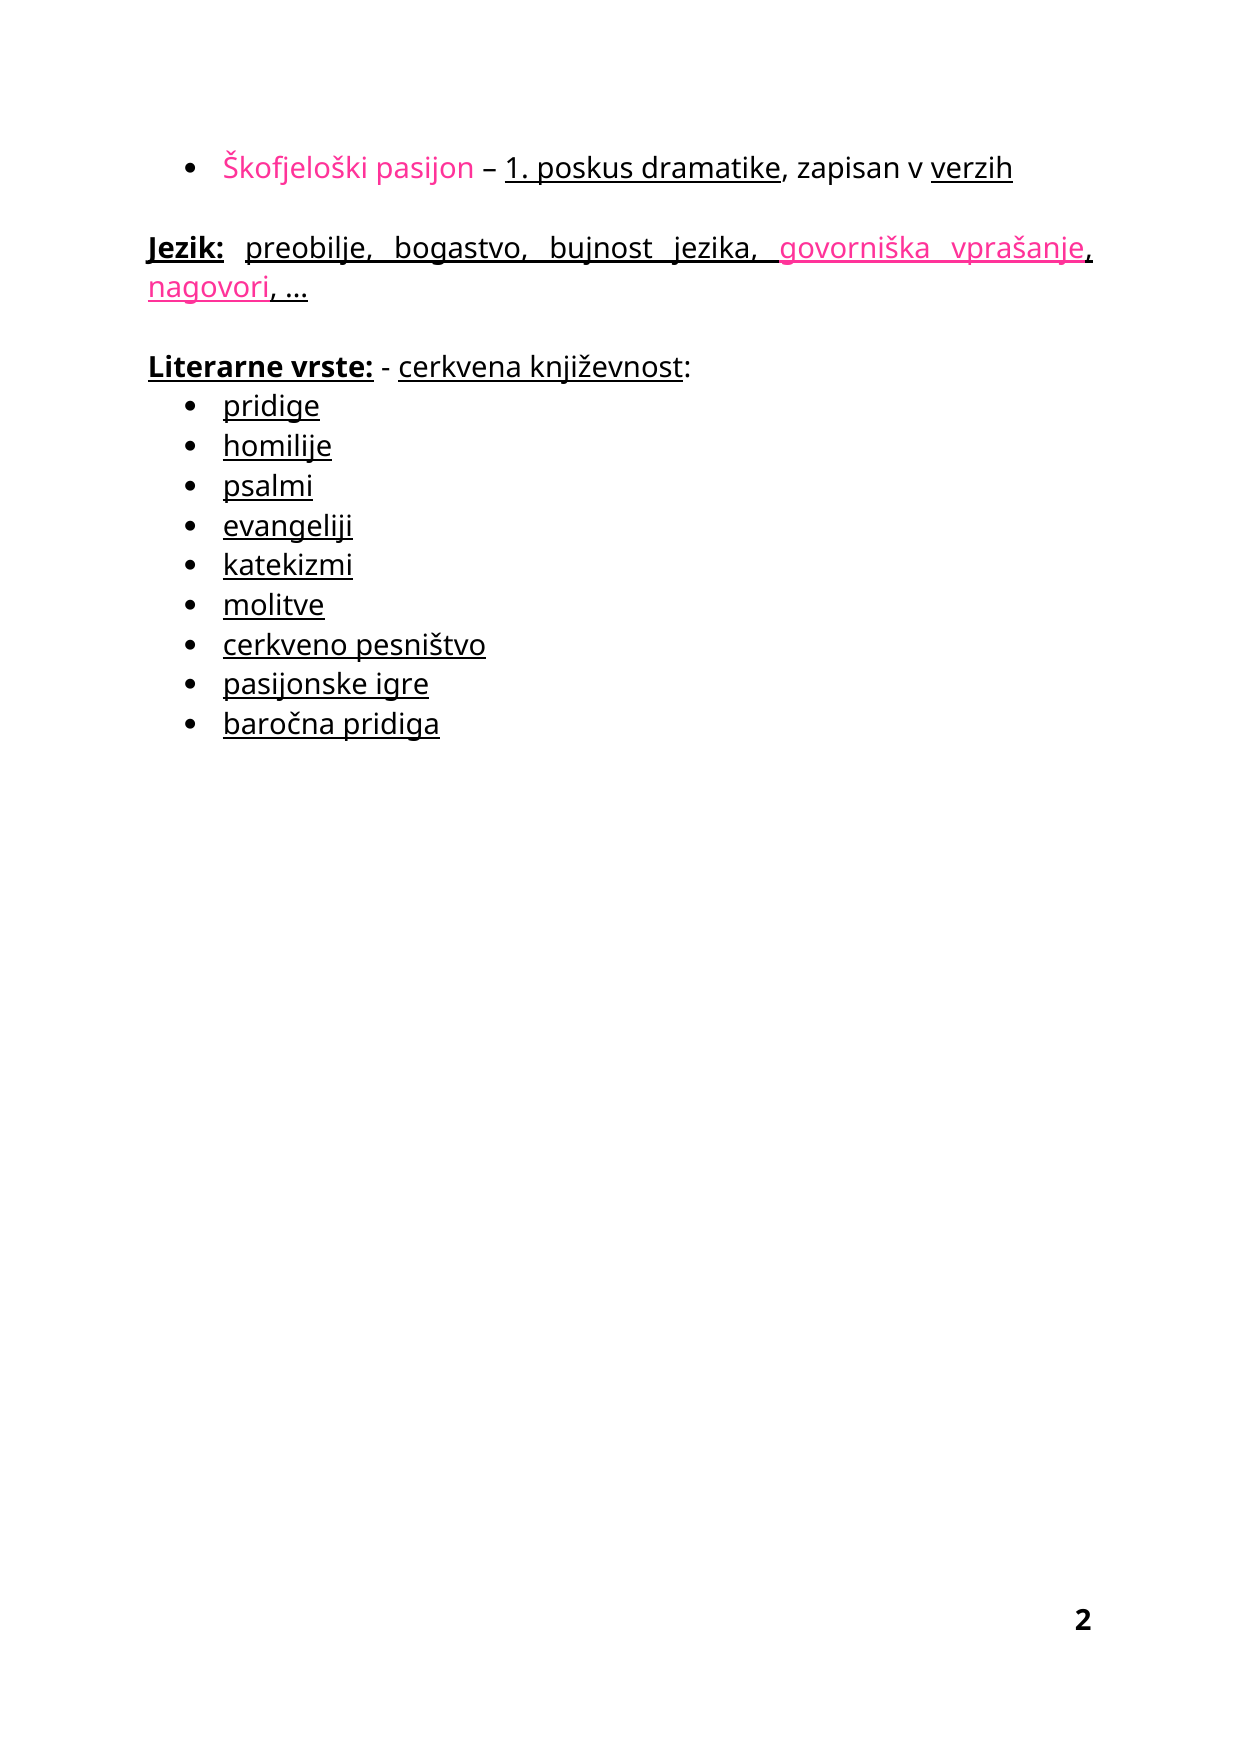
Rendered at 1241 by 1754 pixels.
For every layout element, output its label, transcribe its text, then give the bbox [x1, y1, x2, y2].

list evangeliji [185, 505, 1093, 544]
list psalmi [185, 465, 1093, 505]
list pasijonske igre [185, 663, 1093, 703]
list homilije [185, 425, 1093, 465]
list molitve [185, 584, 1093, 624]
text Literarne vrste: - cerkvena književnost: [148, 346, 1093, 386]
list Škofjeloški pasijon – 1. poskus dramatike, zapisan v verzih [185, 148, 1093, 187]
list katekizmi [185, 544, 1093, 584]
list baročna pridiga [185, 703, 1093, 743]
list cerkveno pesništvo [185, 624, 1093, 663]
list pridige [185, 386, 1093, 425]
text Jezik: preobilje, bogastvo, bujnost jezika, govorniška vprašanje, nagovori, … [148, 227, 1093, 306]
